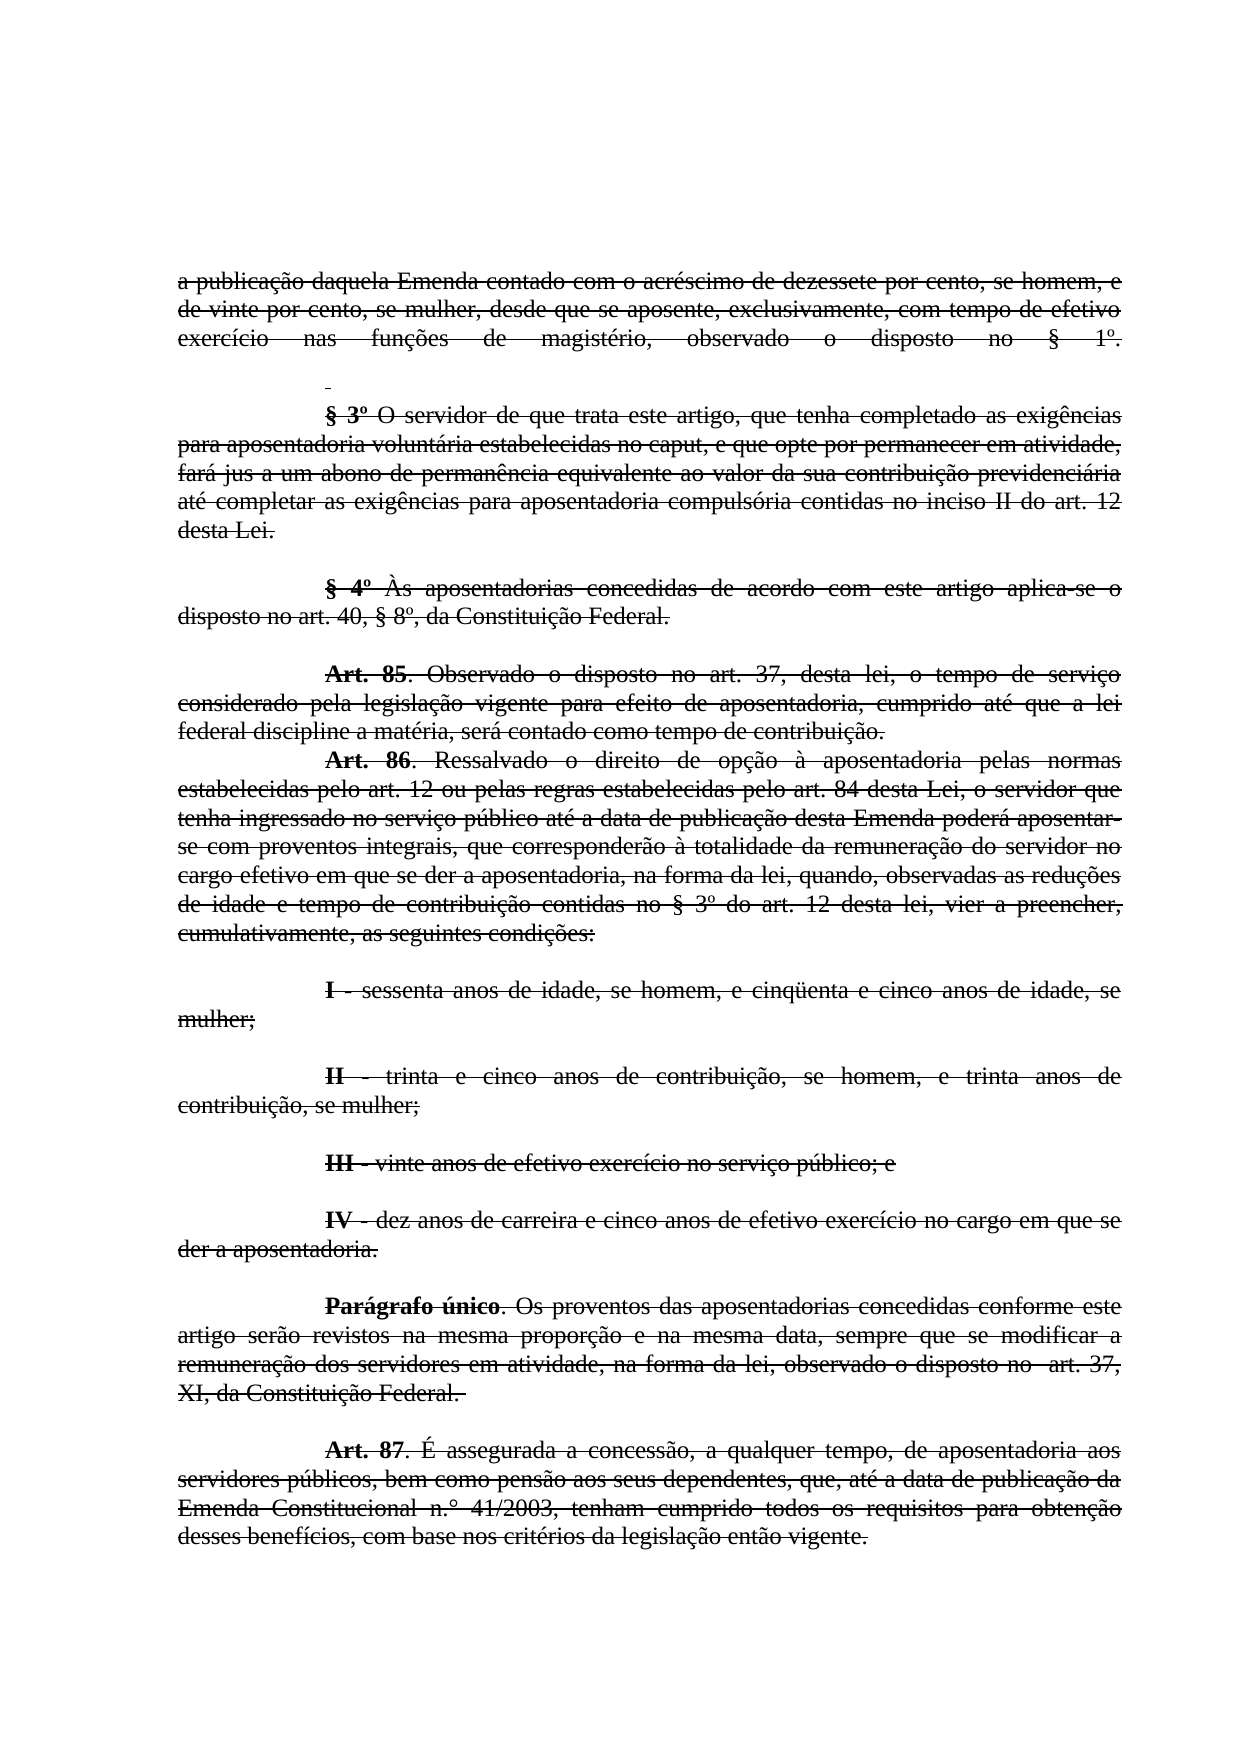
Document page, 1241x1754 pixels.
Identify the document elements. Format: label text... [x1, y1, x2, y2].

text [177, 266, 1122, 281]
text Art. 87. É assegurada a concessão, a qualquer tempo, de aposentadoria aos servidores públicos, bem como pensão aos seus dependentes, que, até a data de publicação da Emenda Constitucional n.° 41/2003, tenham cumprido todos os requisitos para obtenção desses benefícios, com base nos critérios da legislação então vigente. [177, 1509, 1122, 1550]
text Art. 87. É assegurada a concessão, a qualquer tempo, de aposentadoria aos servidores públicos, bem como pensão aos seus dependentes, que, até a data de publicação da Emenda Constitucional n.° 41/2003, tenham cumprido todos os requisitos para obtenção desses benefícios, com base nos critérios da legislação então vigente. [177, 1435, 1122, 1508]
text § 3º O servidor de que trata este artigo, que tenha completado as exigências para aposentadoria voluntária estabelecidas no caput, e que opte por permanecer em atividade, fará jus a um abono de permanência equivalente ao valor da sua contribuição previdenciária até completar as exigências para aposentadoria compulsória contidas no inciso II do art. 12 desta Lei. [177, 400, 1122, 502]
text Art. 85. Observado o disposto no art. 37, desta lei, o tempo de serviço considerado pela legislação vigente para efeito de aposentadoria, cumprido até que a lei federal discipline a matéria, será contado como tempo de contribuição. [177, 704, 1122, 745]
text II - trinta e cinco anos de contribuição, se homem, e trinta anos de contribuição, se mulher; [177, 1061, 1122, 1119]
text § 4º Às aposentadorias concedidas de acordo com este artigo aplica-se o disposto no art. 40, § 8º, da Constituição Federal. [177, 573, 1122, 630]
text Art. 86. Ressalvado o direito de opção à aposentadoria pelas normas estabelecidas pelo art. 12 ou pelas regras estabelecidas pelo art. 84 desta Lei, o servidor que tenha ingressado no serviço público até a data de publicação desta Emenda poderá aposentar-se com proventos integrais, que corresponderão à totalidade da remuneração do servidor no cargo efetivo em que se der a aposentadoria, na forma da lei, quando, observadas as reduções de idade e tempo de contribuição contidas no § 3º do art. 12 desta lei, vier a preencher, cumulativamente, as seguintes condições: [177, 848, 1122, 904]
text Parágrafo único. Os proventos das aposentadorias concedidas conforme este artigo serão revistos na mesma proporção e na mesma data, sempre que se modificar a remuneração dos servidores em atividade, na forma da lei, observado o disposto no art. 37, XI, da Constituição Federal. [177, 1337, 1122, 1406]
text § 3º O servidor de que trata este artigo, que tenha completado as exigências para aposentadoria voluntária estabelecidas no caput, e que opte por permanecer em atividade, fará jus a um abono de permanência equivalente ao valor da sua contribuição previdenciária até completar as exigências para aposentadoria compulsória contidas no inciso II do art. 12 desta Lei. [177, 503, 1122, 544]
text III - vinte anos de efetivo exercício no serviço público; e [177, 1148, 1122, 1176]
text Art. 85. Observado o disposto no art. 37, desta lei, o tempo de serviço considerado pela legislação vigente para efeito de aposentadoria, cumprido até que a lei federal discipline a matéria, será contado como tempo de contribuição. [177, 659, 1122, 703]
text Parágrafo único. Os proventos das aposentadorias concedidas conforme este artigo serão revistos na mesma proporção e na mesma data, sempre que se modificar a remuneração dos servidores em atividade, na forma da lei, observado o disposto no art. 37, XI, da Constituição Federal. [177, 1291, 1122, 1336]
text I - sessenta anos de idade, se homem, e cinqüenta e cinco anos de idade, se mulher; [177, 975, 1122, 1033]
text Art. 86. Ressalvado o direito de opção à aposentadoria pelas normas estabelecidas pelo art. 12 ou pelas regras estabelecidas pelo art. 84 desta Lei, o servidor que tenha ingressado no serviço público até a data de publicação desta Emenda poderá aposentar-se com proventos integrais, que corresponderão à totalidade da remuneração do servidor no cargo efetivo em que se der a aposentadoria, na forma da lei, quando, observadas as reduções de idade e tempo de contribuição contidas no § 3º do art. 12 desta lei, vier a preencher, cumulativamente, as seguintes condições: [177, 905, 1122, 946]
text Art. 86. Ressalvado o direito de opção à aposentadoria pelas normas estabelecidas pelo art. 12 ou pelas regras estabelecidas pelo art. 84 desta Lei, o servidor que tenha ingressado no serviço público até a data de publicação desta Emenda poderá aposentar-se com proventos integrais, que corresponderão à totalidade da remuneração do servidor no cargo efetivo em que se der a aposentadoria, na forma da lei, quando, observadas as reduções de idade e tempo de contribuição contidas no § 3º do art. 12 desta lei, vier a preencher, cumulativamente, as seguintes condições: [177, 745, 1122, 789]
text IV - dez anos de carreira e cinco anos de efetivo exercício no cargo em que se der a aposentadoria. [177, 1205, 1122, 1263]
